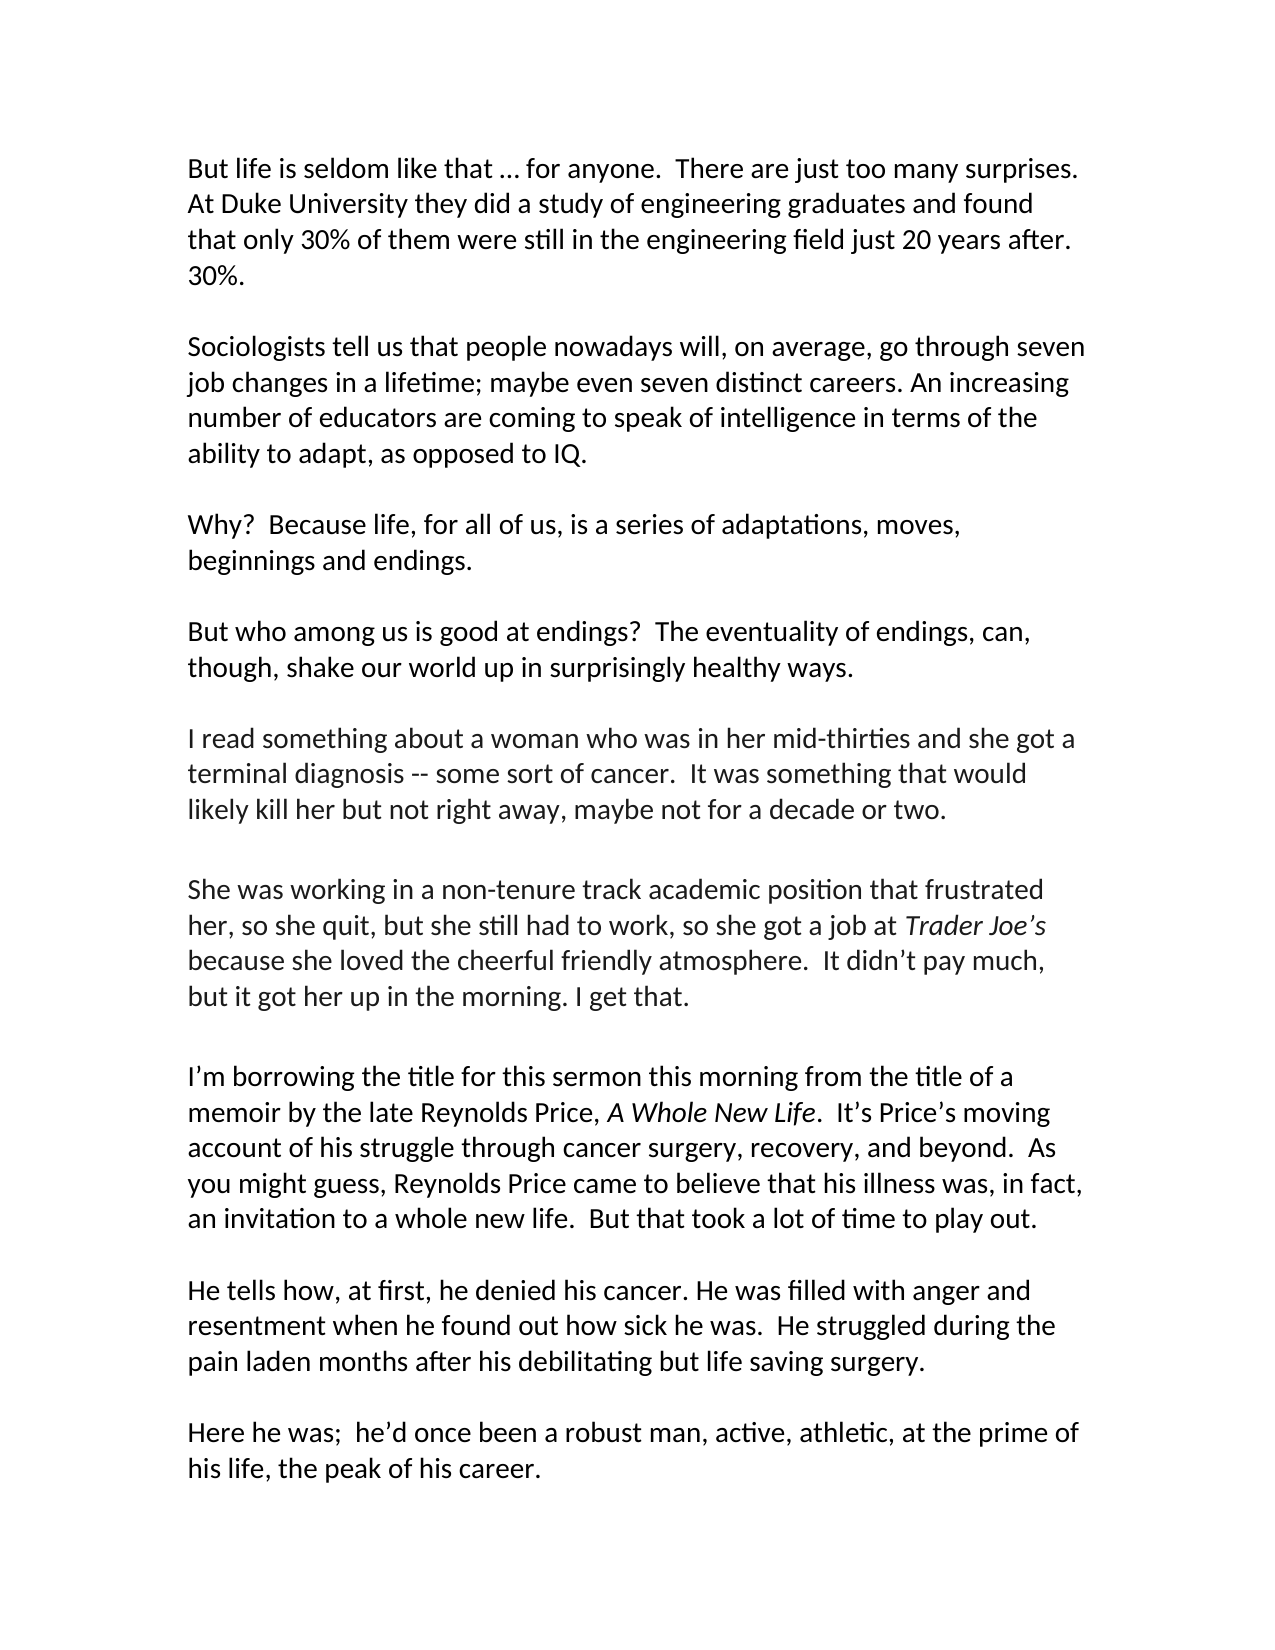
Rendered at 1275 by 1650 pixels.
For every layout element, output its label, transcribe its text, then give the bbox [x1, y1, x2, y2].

text But life is seldom like that … for anyone. There are just too many surprises. At Duke University they did a study of engineering graduates and found that only 30% of them were still in the engineering field just 20 years after. 30%. [187, 150, 1087, 292]
text I’m borrowing the title for this sermon this morning from the title of a memoir by the late Reynolds Price, A Whole New Life. It’s Price’s moving account of his struggle through cancer surgery, recovery, and beyond. As you might guess, Reynolds Price came to believe that his illness was, in fact, an invitation to a whole new life. But that took a lot of time to play out. [187, 1058, 1087, 1236]
text She was working in a non-tenure track academic position that frustrated her, so she quit, but she still had to work, so she got a job at Trader Joe’s because she loved the cheerful friendly atmosphere. It didn’t pay much, but it got her up in the morning. I get that. [187, 871, 1087, 1014]
text Sociologists tell us that people nowadays will, on average, go through seven job changes in a lifetime; maybe even seven distinct careers. An increasing number of educators are coming to speak of intelligence in terms of the ability to adapt, as opposed to IQ. [187, 328, 1087, 471]
text Why? Because life, for all of us, is a series of adaptations, moves, beginnings and endings. [187, 506, 1087, 577]
text I read something about a woman who was in her mid-thirties and she got a terminal diagnosis -- some sort of cancer. It was something that would likely kill her but not right away, maybe not for a decade or two. [187, 720, 1087, 827]
text Here he was; he’d once been a robust man, active, athletic, at the prime of his life, the peak of his career. [187, 1414, 1087, 1486]
text But who among us is good at endings? The eventuality of endings, can, though, shake our world up in surprisingly healthy ways. [187, 613, 1087, 684]
text He tells how, at first, he denied his cancer. He was filled with anger and resentment when he found out how sick he was. He struggled during the pain laden months after his debilitating but life saving surgery. [187, 1272, 1087, 1379]
